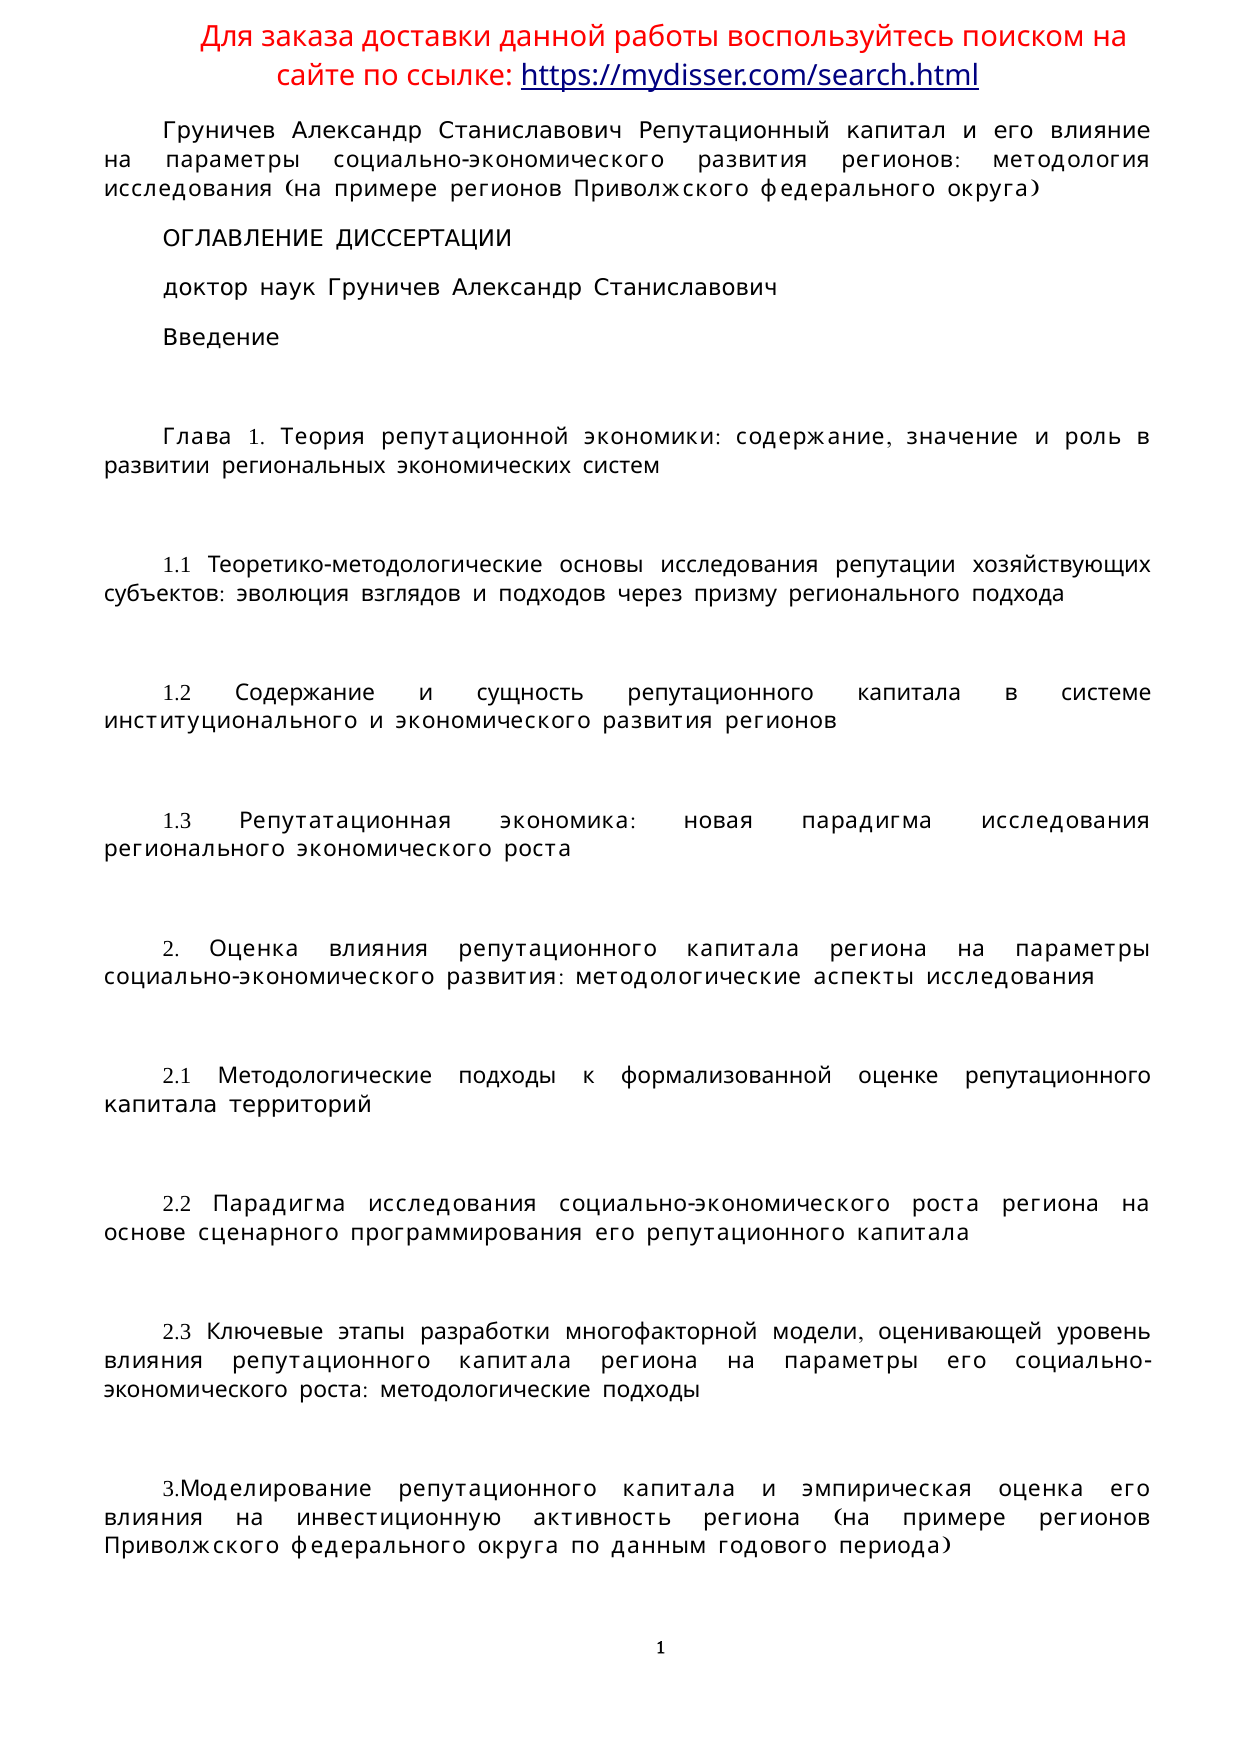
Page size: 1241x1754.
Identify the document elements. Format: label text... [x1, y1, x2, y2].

text доктор наук Груничев Александр Станиславович [103, 272, 1152, 300]
text 1.3 Репутатационная экономика: новая парадигма исследования регионального экономического роста [103, 804, 1152, 862]
text 2.3 Ключевые этапы разработки многофакторной модели, оценивающей уровень влияния репутационного капитала региона на параметры его социально-экономического роста: методологические подходы [103, 1316, 1152, 1402]
text 3.Моделирование репутационного капитала и эмпирическая оценка его влияния на инвестиционную активность региона (на примере регионов Приволжского федерального округа по данным годового периода) [103, 1472, 1152, 1559]
text 1.1 Теоретико-методологические основы исследования репутации хозяйствующих субъектов: эволюция взглядов и подходов через призму регионального подхода [103, 548, 1152, 606]
text Груничев Александр Станиславович Репутационный капитал и его влияние на параметры социально-экономического развития регионов: методология исследования (на примере регионов Приволжского федерального округа) [103, 115, 1152, 201]
text Введение [103, 321, 1152, 350]
text 2.1 Методологические подходы к формализованной оценке репутационного капитала территорий [103, 1060, 1152, 1117]
text ОГЛАВЛЕНИЕ ДИССЕРТАЦИИ [103, 222, 1152, 251]
text 2.2 Парадигма исследования социально-экономического роста региона на основе сценарного программирования его репутационного капитала [103, 1188, 1152, 1245]
text Глава 1. Теория репутационной экономики: содержание, значение и роль в развитии региональных экономических систем [103, 420, 1152, 478]
text 1.2 Содержание и сущность репутационного капитала в системе институционального и экономического развития регионов [103, 676, 1152, 734]
text 2. Оценка влияния репутационного капитала региона на параметры социально-экономического развития: методологические аспекты исследования [103, 932, 1152, 989]
